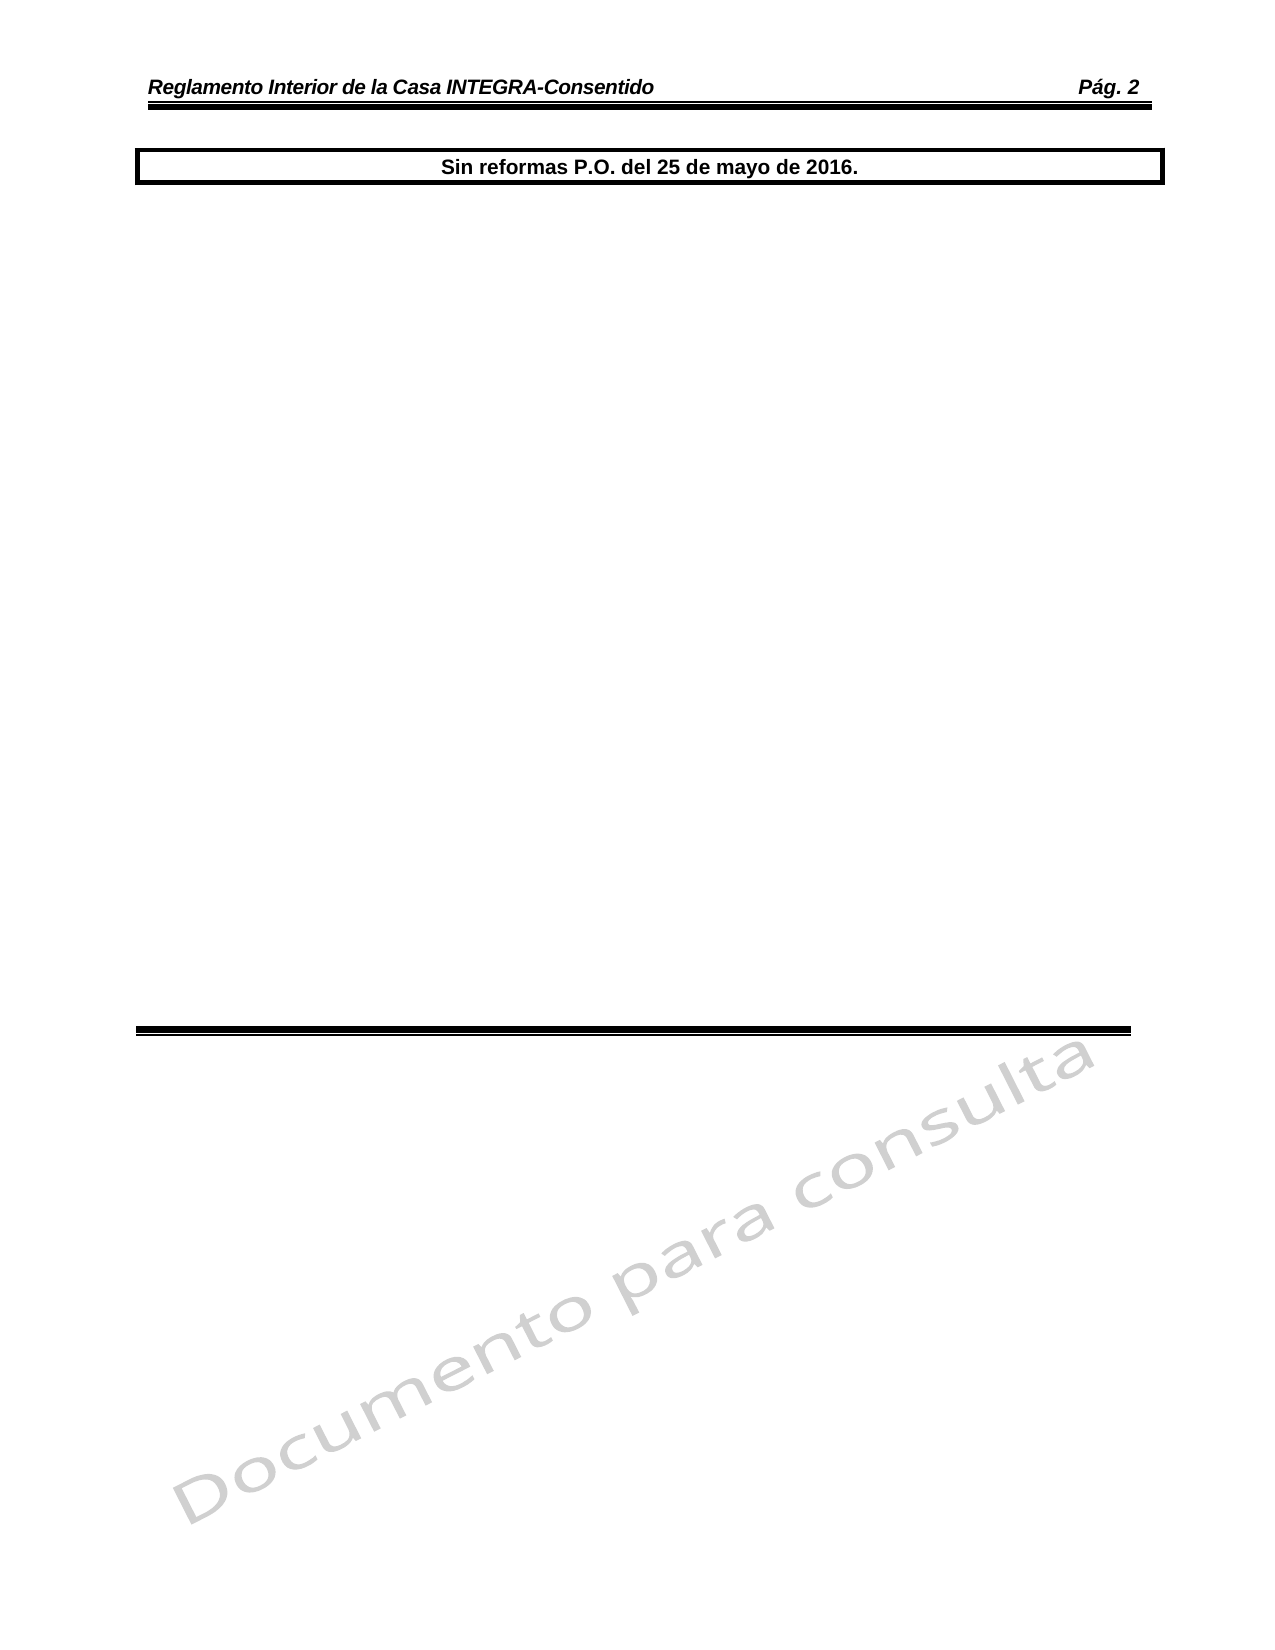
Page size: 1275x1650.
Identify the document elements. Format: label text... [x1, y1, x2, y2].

text Sin reformas P.O. del 25 de mayo de 2016. [140, 152, 1160, 180]
